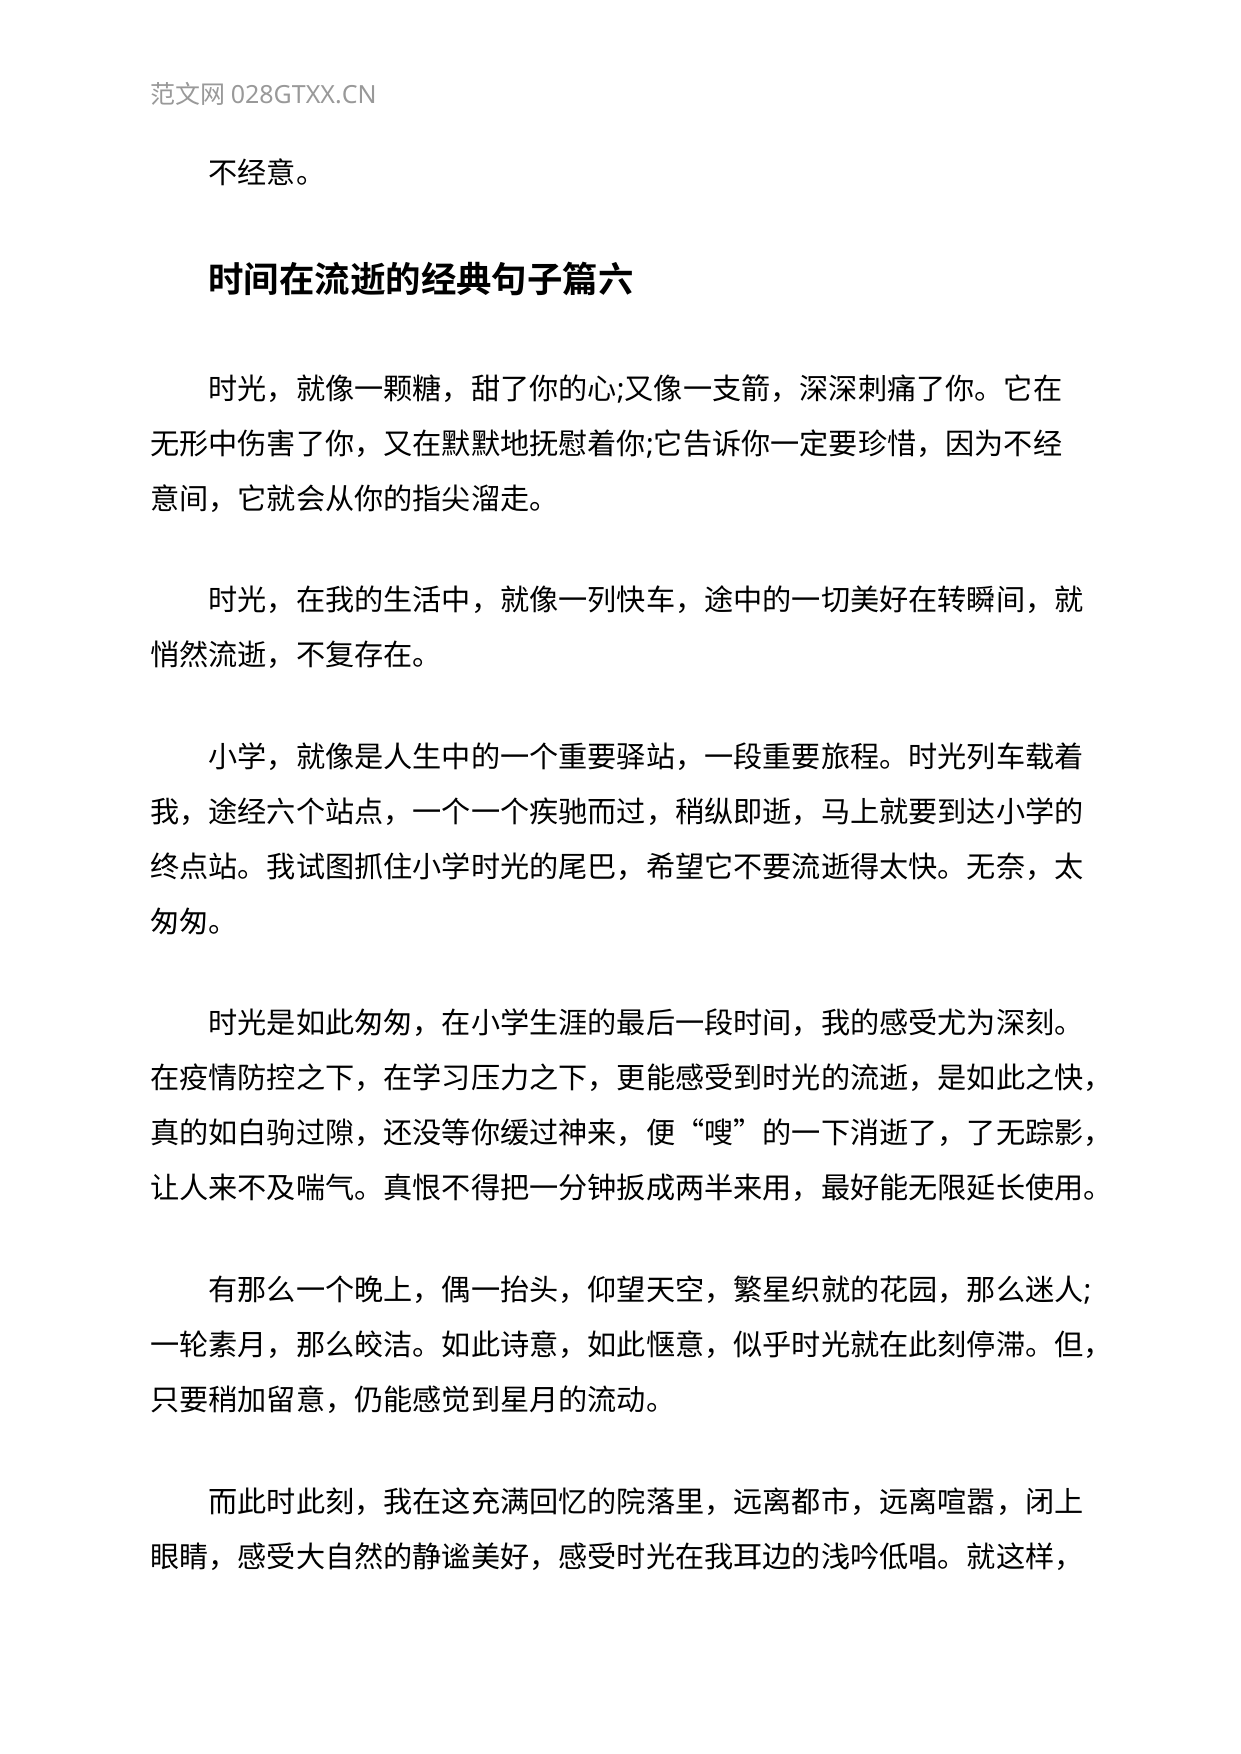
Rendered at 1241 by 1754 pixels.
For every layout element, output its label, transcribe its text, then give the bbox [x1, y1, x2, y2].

text 有那么一个晚上，偶一抬头，仰望天空，繁星织就的花园，那么迷人;一轮素月，那么皎洁。如此诗意，如此惬意，似乎时光就在此刻停滞。但，只要稍加留意，仍能感觉到星月的流动。 [150, 1267, 1090, 1419]
text 小学，就像是人生中的一个重要驿站，一段重要旅程。时光列车载着我，途经六个站点，一个一个疾驰而过，稍纵即逝，马上就要到达小学的终点站。我试图抓住小学时光的尾巴，希望它不要流逝得太快。无奈，太匆匆。 [150, 734, 1090, 941]
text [150, 1478, 1090, 1575]
text 时光，就像一颗糖，甜了你的心;又像一支箭，深深刺痛了你。它在无形中伤害了你，又在默默地抚慰着你;它告诉你一定要珍惜，因为不经意间，它就会从你的指尖溜走。 [150, 365, 1090, 517]
text 不经意。 [150, 150, 1090, 192]
text 时光，在我的生活中，就像一列快车，途中的一切美好在转瞬间，就悄然流逝，不复存在。 [150, 577, 1090, 674]
text 时间在流逝的经典句子篇六 [150, 252, 1090, 303]
text 时光是如此匆匆，在小学生涯的最后一段时间，我的感受尤为深刻。在疫情防控之下，在学习压力之下，更能感受到时光的流逝，是如此之快，真的如白驹过隙，还没等你缓过神来，便“嗖”的一下消逝了，了无踪影，让人来不及喘气。真恨不得把一分钟扳成两半来用，最好能无限延长使用。 [150, 1000, 1090, 1207]
